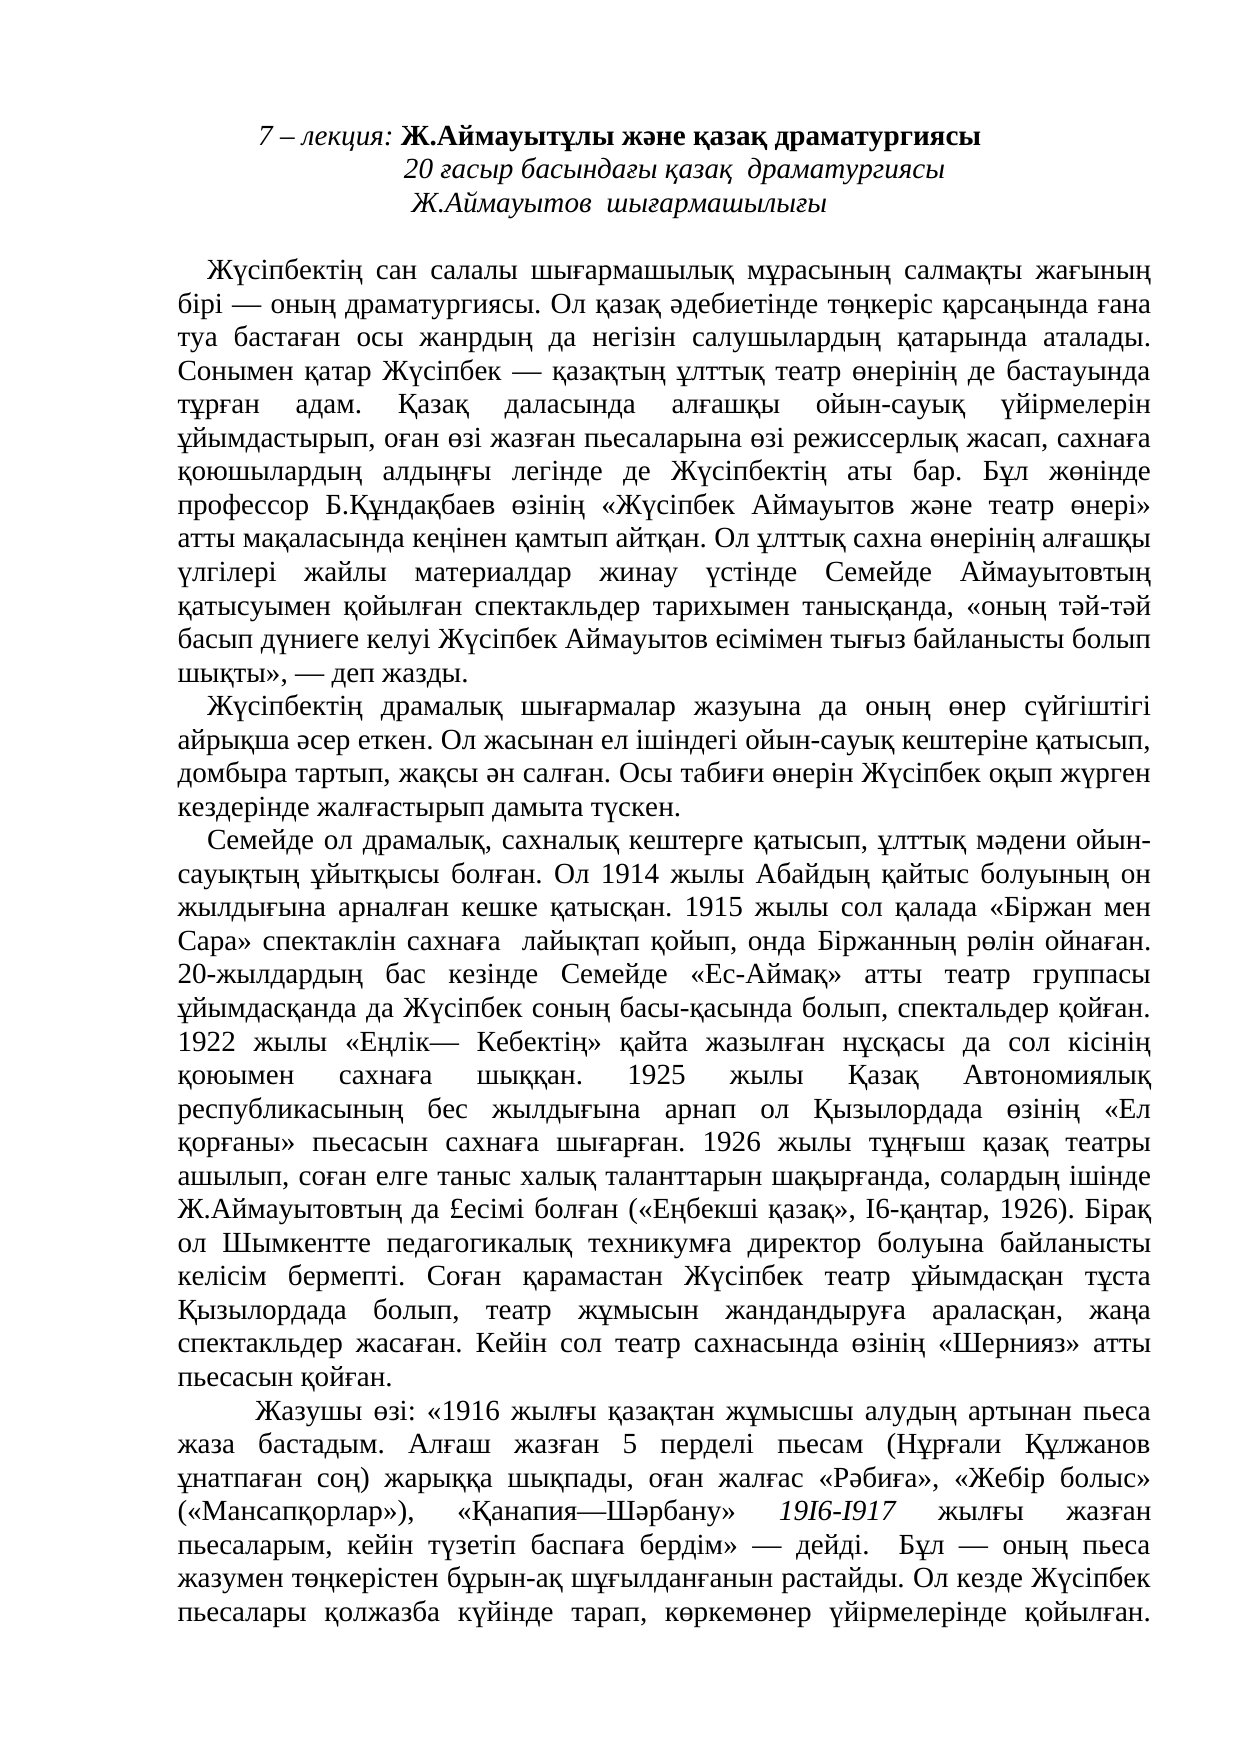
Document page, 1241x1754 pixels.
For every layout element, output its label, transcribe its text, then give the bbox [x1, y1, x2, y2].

text Ж.Аймауытов шығармашылығы [177, 185, 1152, 219]
text Жүсiпбектiң сан салалы шығармашылық мұрасының салмақты жағының бiрi — оның драматургиясы. Ол қазақ әдебиетiнде төңкерiс қарсаңында ғана туа бастаған осы жанрдың да негiзiн салушылардың қатарында аталады. Сонымен қатар Жүсiпбек — қазақтың ұлттық театр өнерiнiң де бастауында тұрған адам. Қазақ даласында алғашқы ойын-сауық үйiрмелерiн ұйымдастырып, оған өзi жазған пьесаларына өзi режиссерлық жасап, сахнаға қоюшылардың алдыңғы легiнде де Жүсiпбектiң аты бар. Бұл жөнiнде профессор Б.Құндақбаев өзiнiң «Жүсiпбек Аймауытов және театр өнерi» атты мақаласында кеңiнен қамтып айтқан. Ол ұлттық сахна өнерiнiң алғашқы үлгiлерi жайлы материалдар жинау үстiнде Семейде Аймауытовтың қатысуымен қойылған спектакльдер тарихымен танысқанда, «оның тәй-тәй басып дүниеге келуi Жүсiпбек Аймауытов есiмiмен тығыз байланысты болып шықты», — деп жазды. [177, 252, 1152, 688]
text Семейде ол драмалық, сахналық кештерге қатысып, ұлттық мәдени ойын-сауықтың ұйытқысы болған. Ол 1914 жылы Абайдың қайтыс болуының он жылдығына арналған кешке қатысқан. 1915 жылы сол қалада «Бiржан мен Сара» спектаклiн сахнаға лайықтап қойып, онда Бiржанның рөлiн ойнаған. 20-жылдардың бас кезiнде Семейде «Ес-Аймақ» атты театр группасы ұйымдасқанда да Жүсiпбек соның басы-қасында болып, спектальдер қойған. 1922 жылы «Еңлiк— Кебектiң» қайта жазылған нұсқасы да сол кiсiнiң қоюымен сахнаға шыққан. 1925 жылы Қазақ Автономиялық республикасының бес жылдығына арнап ол Қызылордада өзiнiң «Ел қорғаны» пьесасын сахнаға шығарған. 1926 жылы тұңғыш қазақ театры ашылып, соған елге таныс халық таланттарын шақырғанда, солардың iшiнде Ж.Аймауытовтың да £есiмi болған («Еңбекшi қазақ», I6-қаңтар, 1926). Бiрақ ол Шымкентте педагогикалық техникумға директор болуына байланысты келiсiм бермептi. Соған қарамастан Жүсiпбек театр ұйымдасқан тұста Қызылордада болып, театр жұмысын жандандыруға араласқан, жаңа спектакльдер жасаған. Кейiн сол театр сахнасында өзiнiң «Шернияз» атты пьесасын қойған. [177, 822, 1152, 1393]
text 20 ғасыр басындағы қазақ драматургиясы [177, 152, 1152, 185]
text Жүсiпбектiң драмалық шығармалар жазуына да оның өнер сүйгiштiгi айрықша әсер еткен. Ол жасынан ел iшiндегi ойын-сауық кештерiне қатысып, домбыра тартып, жақсы ән салған. Осы табиғи өнерiн Жүсiпбек оқып жүрген кездерiнде жалғастырып дамыта түскен. [177, 688, 1152, 822]
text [177, 1393, 1152, 1627]
text 7 – лекция: Ж.Аймауытұлы және қазақ драматургиясы [177, 118, 1152, 152]
